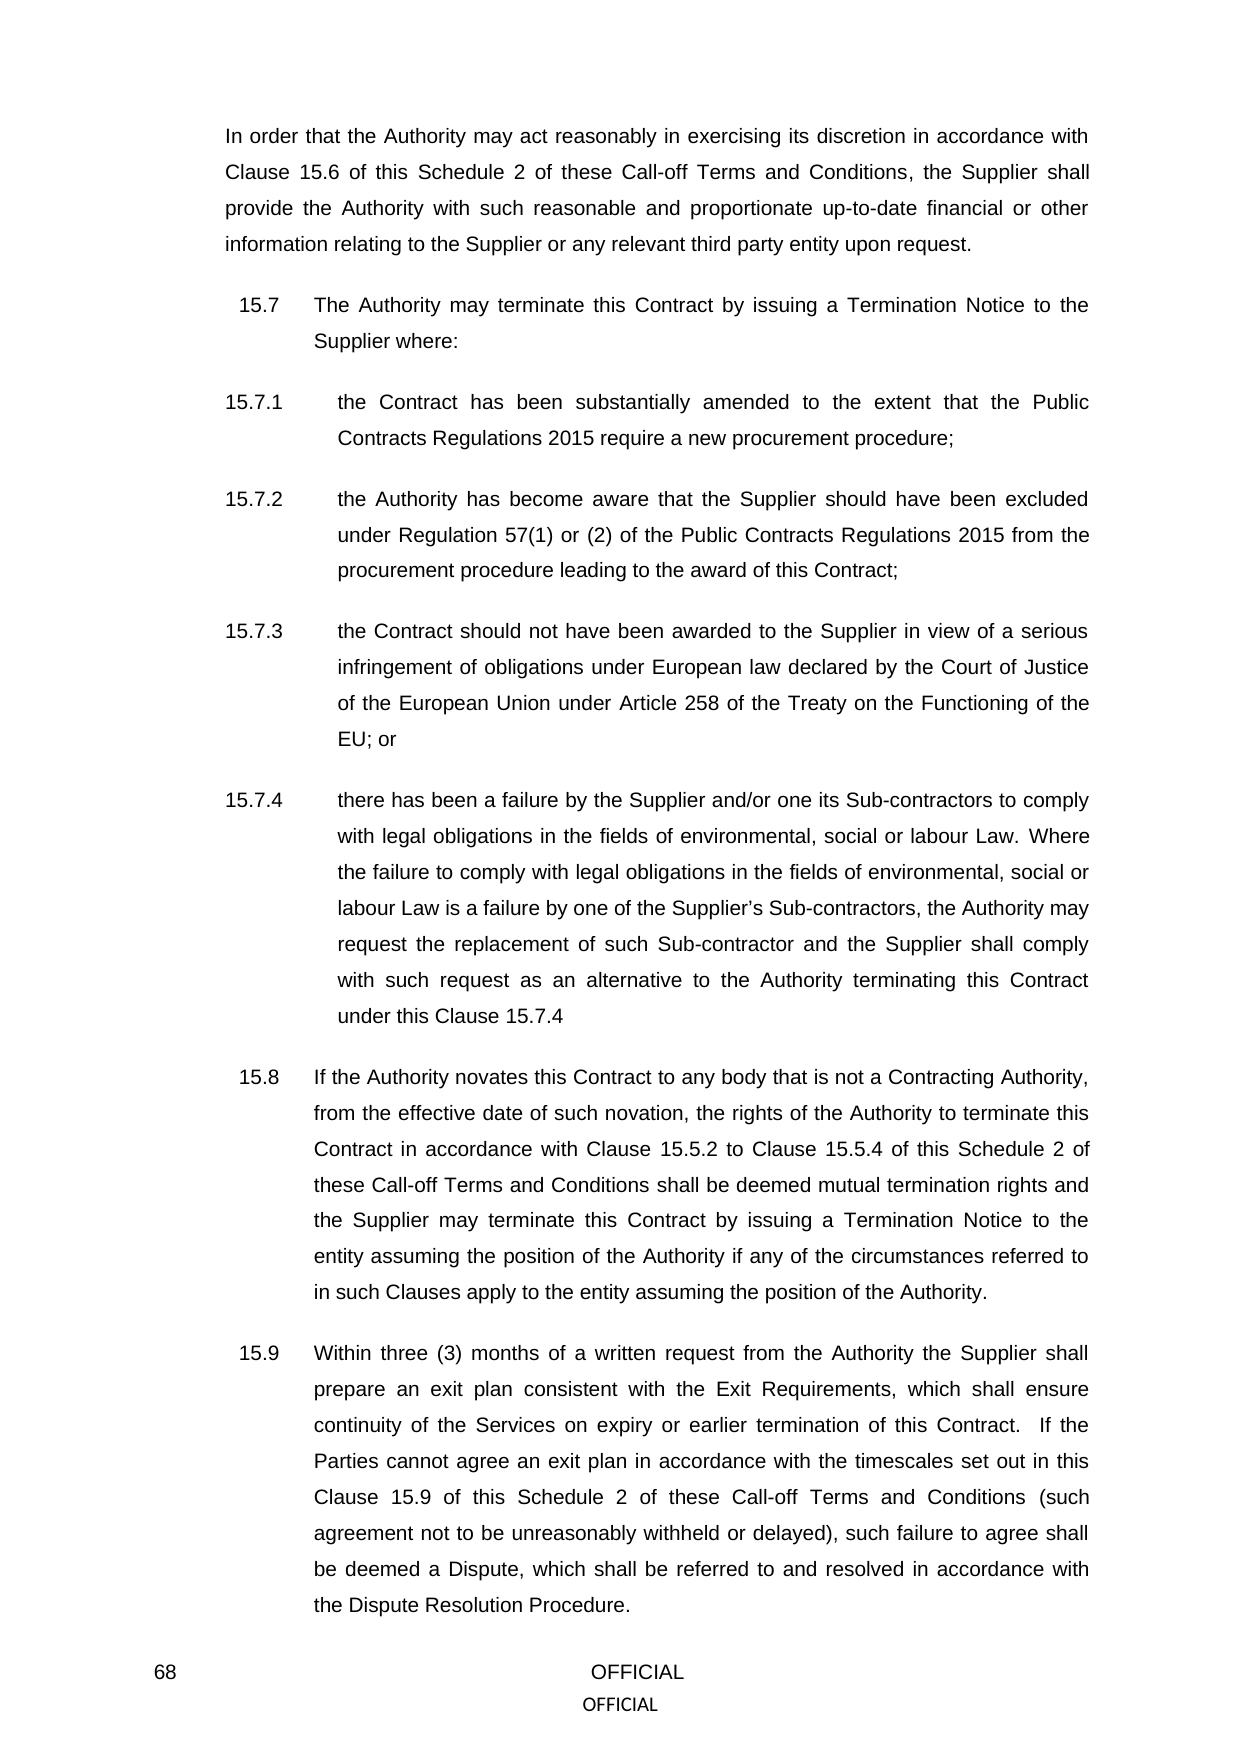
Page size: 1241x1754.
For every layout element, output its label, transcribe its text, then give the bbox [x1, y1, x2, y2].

text there has been a failure by the Supplier and/or one its Sub-contractors to comply with legal obligations in the fields of environmental, social or labour Law. Where the failure to comply with legal obligations in the fields of environmental, social or labour Law is a failure by one of the Supplier’s Sub-contractors, the Authority may request the replacement of such Sub-contractor and the Supplier shall comply with such request as an alternative to the Authority terminating this Contract under this Clause 15.7.4 [225, 788, 1090, 1028]
text Within three (3) months of a written request from the Authority the Supplier shall prepare an exit plan consistent with the Exit Requirements, which shall ensure continuity of the Services on expiry or earlier termination of this Contract. If the Parties cannot agree an exit plan in accordance with the timescales set out in this Clause 15.9 of this Schedule 2 of these Call-off Terms and Conditions (such agreement not to be unreasonably withheld or delayed), such failure to agree shall be deemed a Dispute, which shall be referred to and resolved in accordance with the Dispute Resolution Procedure. [239, 1341, 1090, 1617]
text In order that the Authority may act reasonably in exercising its discretion in accordance with Clause 15.6 of this Schedule 2 of these Call-off Terms and Conditions, the Supplier shall provide the Authority with such reasonable and proportionate up-to-date financial or other information relating to the Supplier or any relevant third party entity upon request. [225, 124, 1090, 256]
text the Contract has been substantially amended to the extent that the Public Contracts Regulations 2015 require a new procurement procedure; [225, 389, 1090, 449]
text If the Authority novates this Contract to any body that is not a Contracting Authority, from the effective date of such novation, the rights of the Authority to terminate this Contract in accordance with Clause 15.5.2 to Clause 15.5.4 of this Schedule 2 of these Call-off Terms and Conditions shall be deemed mutual termination rights and the Supplier may terminate this Contract by issuing a Termination Notice to the entity assuming the position of the Authority if any of the circumstances referred to in such Clauses apply to the entity assuming the position of the Authority. [239, 1064, 1090, 1304]
text The Authority may terminate this Contract by issuing a Termination Notice to the Supplier where: [239, 293, 1090, 353]
text the Authority has become aware that the Supplier should have been excluded under Regulation 57(1) or (2) of the Public Contracts Regulations 2015 from the procurement procedure leading to the award of this Contract; [225, 486, 1090, 582]
text the Contract should not have been awarded to the Supplier in view of a serious infringement of obligations under European law declared by the Court of Justice of the European Union under Article 258 of the Treaty on the Functioning of the EU; or [225, 619, 1090, 751]
